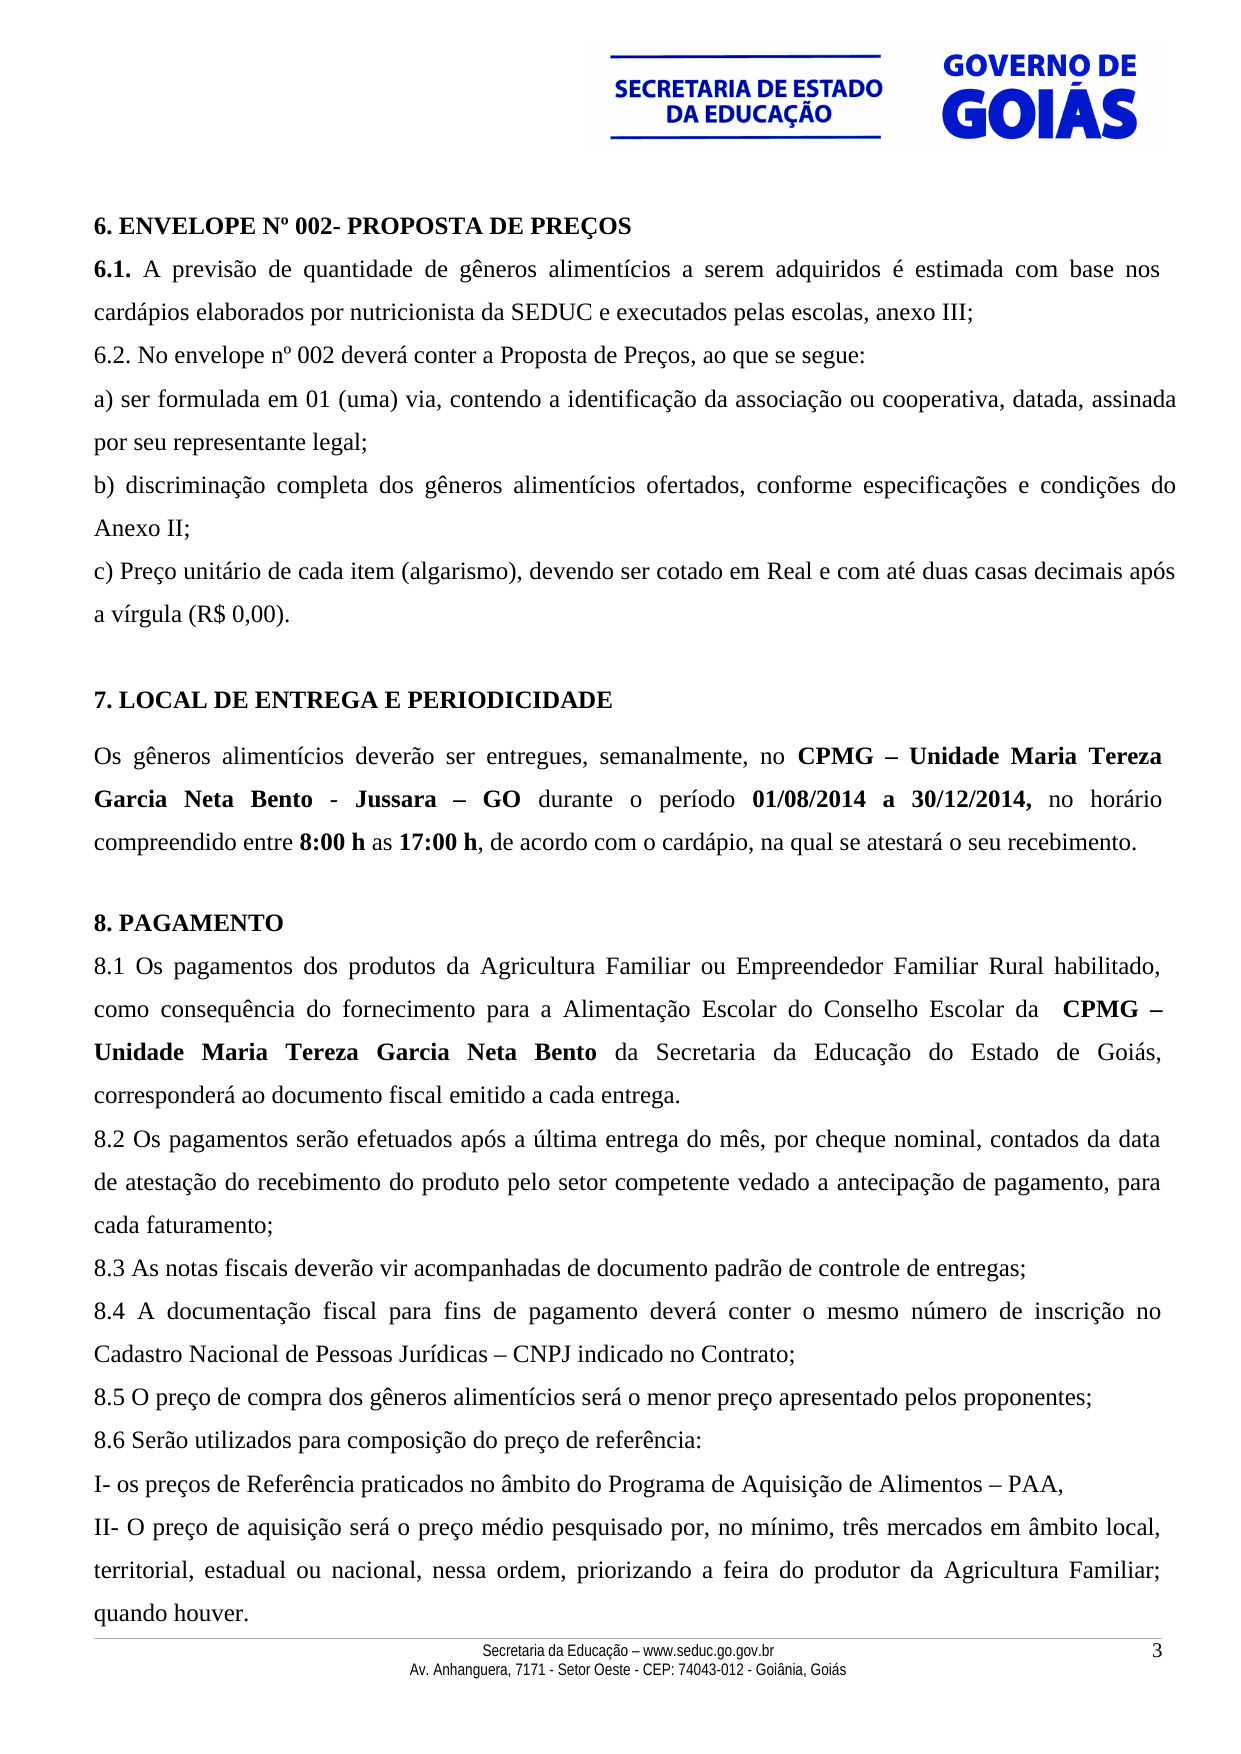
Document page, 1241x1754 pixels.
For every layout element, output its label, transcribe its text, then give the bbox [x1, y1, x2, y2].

text 6.1. A previsão de quantidade de gêneros alimentícios a serem adquiridos é estimada com base nos cardápios elaborados por nutricionista da SEDUC e executados pelas escolas, anexo III; [94, 254, 1162, 326]
text I- os preços de Referência praticados no âmbito do Programa de Aquisição de Alimentos – PAA, [94, 1469, 1162, 1497]
text 8.1 Os pagamentos dos produtos da Agricultura Familiar ou Empreendedor Familiar Rural habilitado, como consequência do fornecimento para a Alimentação Escolar do Conselho Escolar da CPMG – Unidade Maria Tereza Garcia Neta Bento da Secretaria da Educação do Estado de Goiás, corresponderá ao documento fiscal emitido a cada entrega. [94, 951, 1162, 1109]
text 6. ENVELOPE Nº 002- PROPOSTA DE PREÇOS [94, 211, 1162, 240]
text 8.3 As notas fiscais deverão vir acompanhadas de documento padrão de controle de entregas; [94, 1253, 1162, 1282]
text 8.6 Serão utilizados para composição do preço de referência: [94, 1426, 1162, 1454]
text 8.2 Os pagamentos serão efetuados após a última entrega do mês, por cheque nominal, contados da data de atestação do recebimento do produto pelo setor competente vedado a antecipação de pagamento, para cada faturamento; [94, 1124, 1162, 1239]
text II- O preço de aquisição será o preço médio pesquisado por, no mínimo, três mercados em âmbito local, territorial, estadual ou nacional, nessa ordem, priorizando a feira do produtor da Agricultura Familiar; quando houver. [94, 1512, 1162, 1627]
picture [584, 41, 1163, 154]
text b) discriminação completa dos gêneros alimentícios ofertados, conforme especificações e condições do Anexo II; [94, 470, 1177, 542]
text documentação fiscal para fins de pagamento deverá conter o mesmo número de inscrição no Cadastro Nacional de Pessoas Jurídicas – CNPJ indicado no Contrato; [94, 1296, 1162, 1368]
text c) Preço unitário de cada item (algarismo), devendo ser cotado em Real e com até duas casas decimais após a vírgula (R$ 0,00). [94, 556, 1177, 628]
text a) ser formulada em 01 (uma) via, contendo a identificação da associação ou cooperativa, datada, assinada por seu representante legal; [94, 384, 1177, 456]
text 8. PAGAMENTO [94, 908, 1177, 937]
text 7. LOCAL DE ENTREGA E PERIODICIDADE [94, 686, 1177, 714]
text 8.5 O preço de compra dos gêneros alimentícios será o menor preço apresentado pelos proponentes; [94, 1382, 1162, 1411]
text 6.2. No envelope nº 002 deverá conter a Proposta de Preços, ao que se segue: [94, 341, 1177, 369]
text Os gêneros alimentícios deverão ser entregues, semanalmente, no CPMG – Unidade Maria Tereza Garcia Neta Bento - Jussara – GO durante o período 01/08/2014 a 30/12/2014, no horário compreendido entre 8:00 h as 17:00 h, de acordo com o cardápio, na qual se atestará o seu recebimento. [94, 741, 1162, 856]
